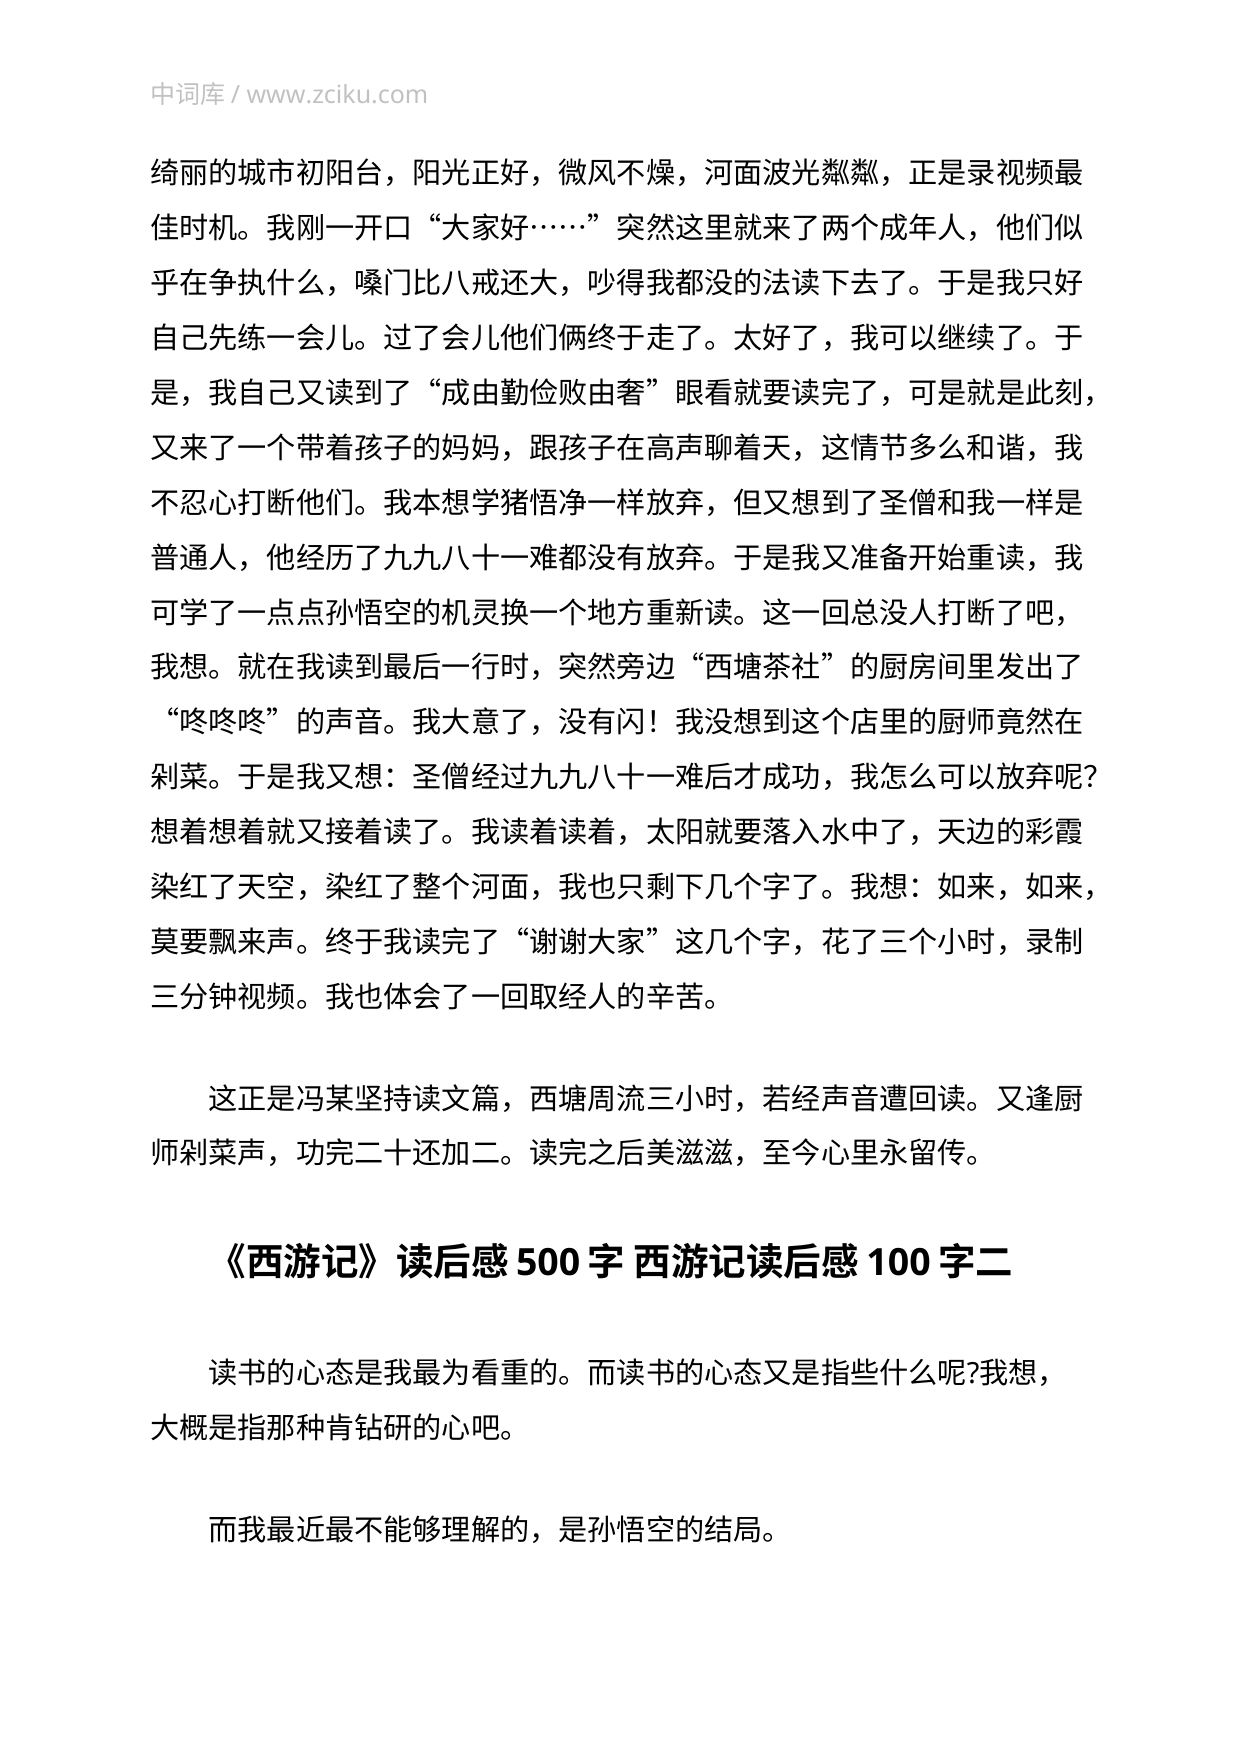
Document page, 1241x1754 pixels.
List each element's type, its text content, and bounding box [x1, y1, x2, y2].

text 这正是冯某坚持读文篇，西塘周流三小时，若经声音遭回读。又逢厨师剁菜声，功完二十还加二。读完之后美滋滋，至今心里永留传。 [150, 1075, 1090, 1172]
text 读书的心态是我最为看重的。而读书的心态又是指些什么呢?我想，大概是指那种肯钻研的心吧。 [150, 1349, 1090, 1447]
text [150, 150, 1090, 1016]
text 而我最近最不能够理解的，是孙悟空的结局。 [150, 1506, 1090, 1548]
text 《西游记》读后感500字 西游记读后感100字二 [150, 1232, 1090, 1286]
